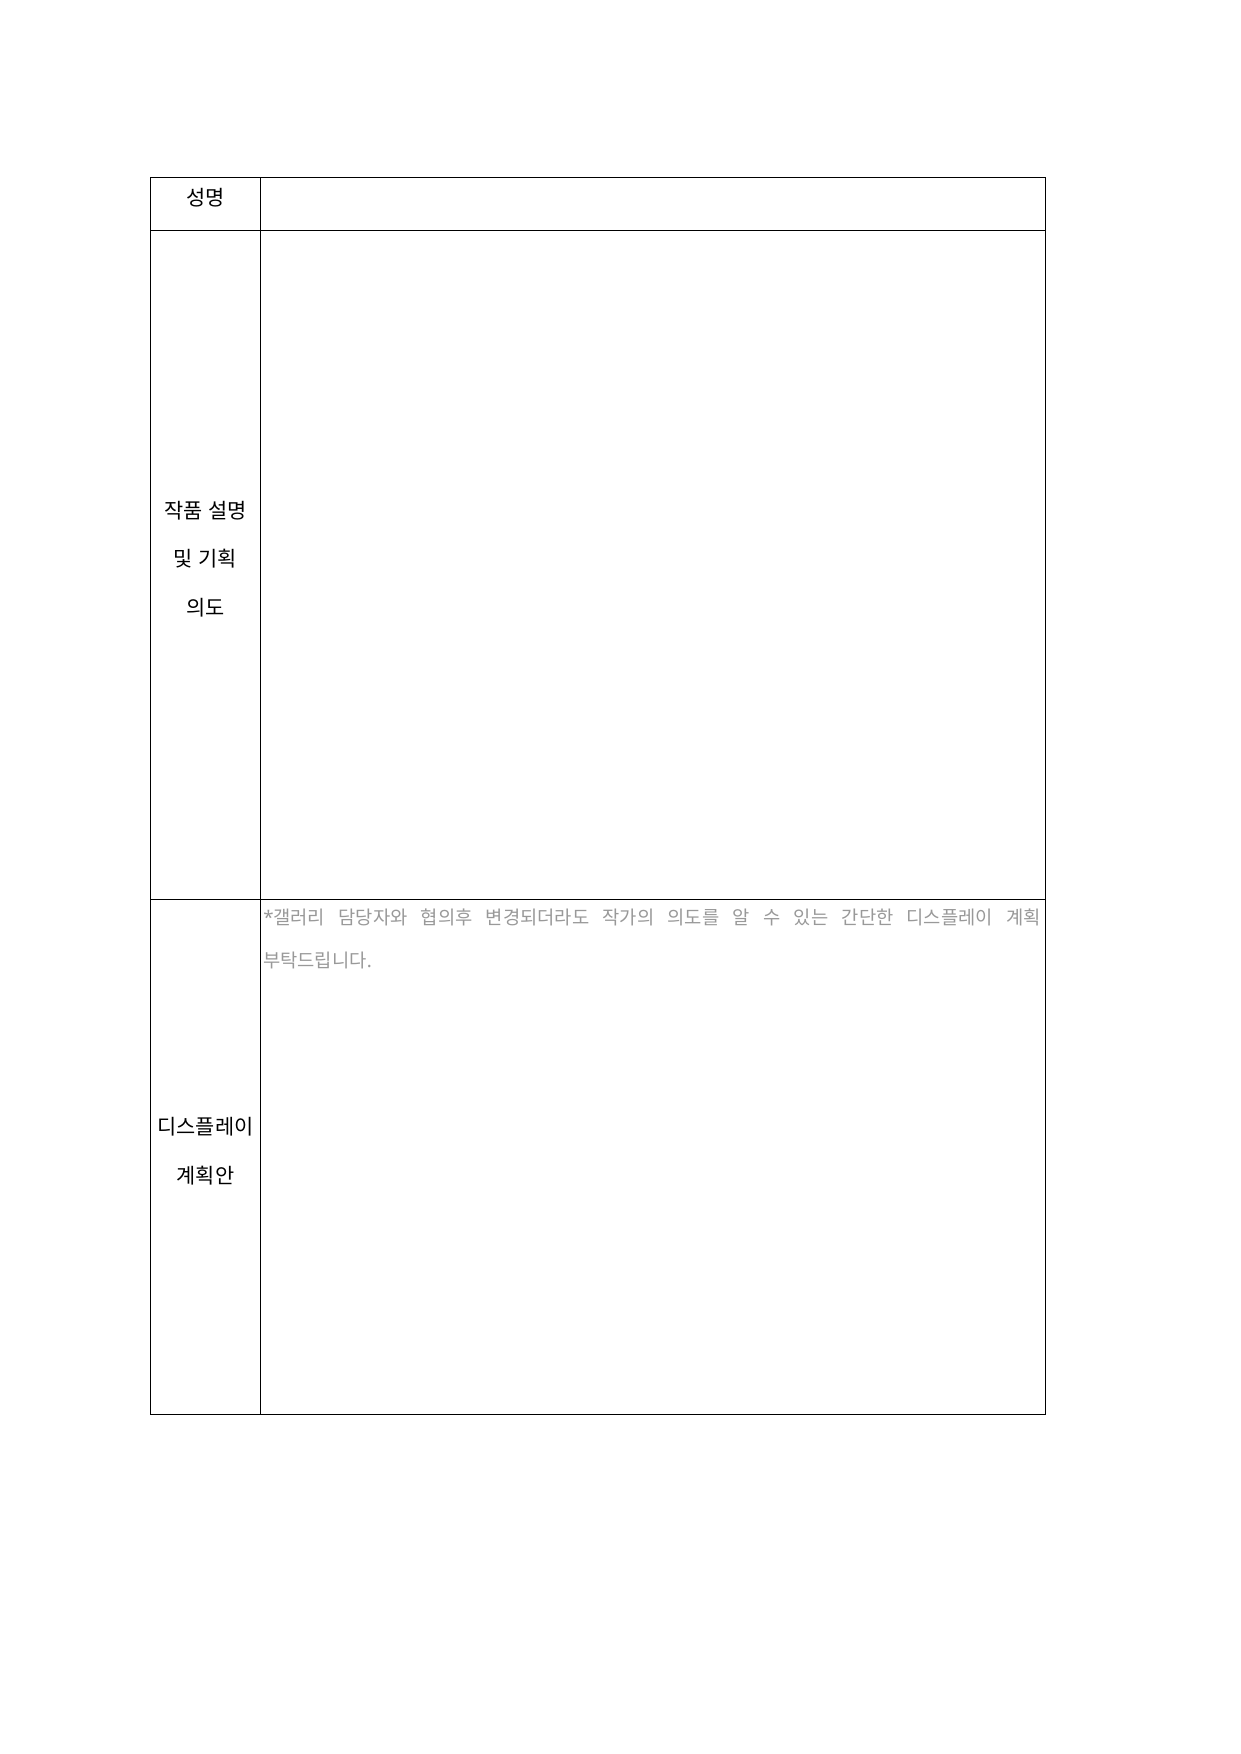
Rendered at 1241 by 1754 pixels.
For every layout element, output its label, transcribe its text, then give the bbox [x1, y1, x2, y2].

table_cell [261, 231, 1045, 899]
table_cell 디스플레이 계획안 [151, 900, 260, 1414]
table_header [261, 178, 1045, 230]
table_header 성명 [151, 178, 260, 230]
table_cell 작품 설명 및 기획 의도 [151, 231, 260, 899]
table_cell *갤러리 담당자와 협의후 변경되더라도 작가의 의도를 알 수 있는 간단한 디스플레이 계획 부탁드립니다. [261, 900, 1045, 1414]
